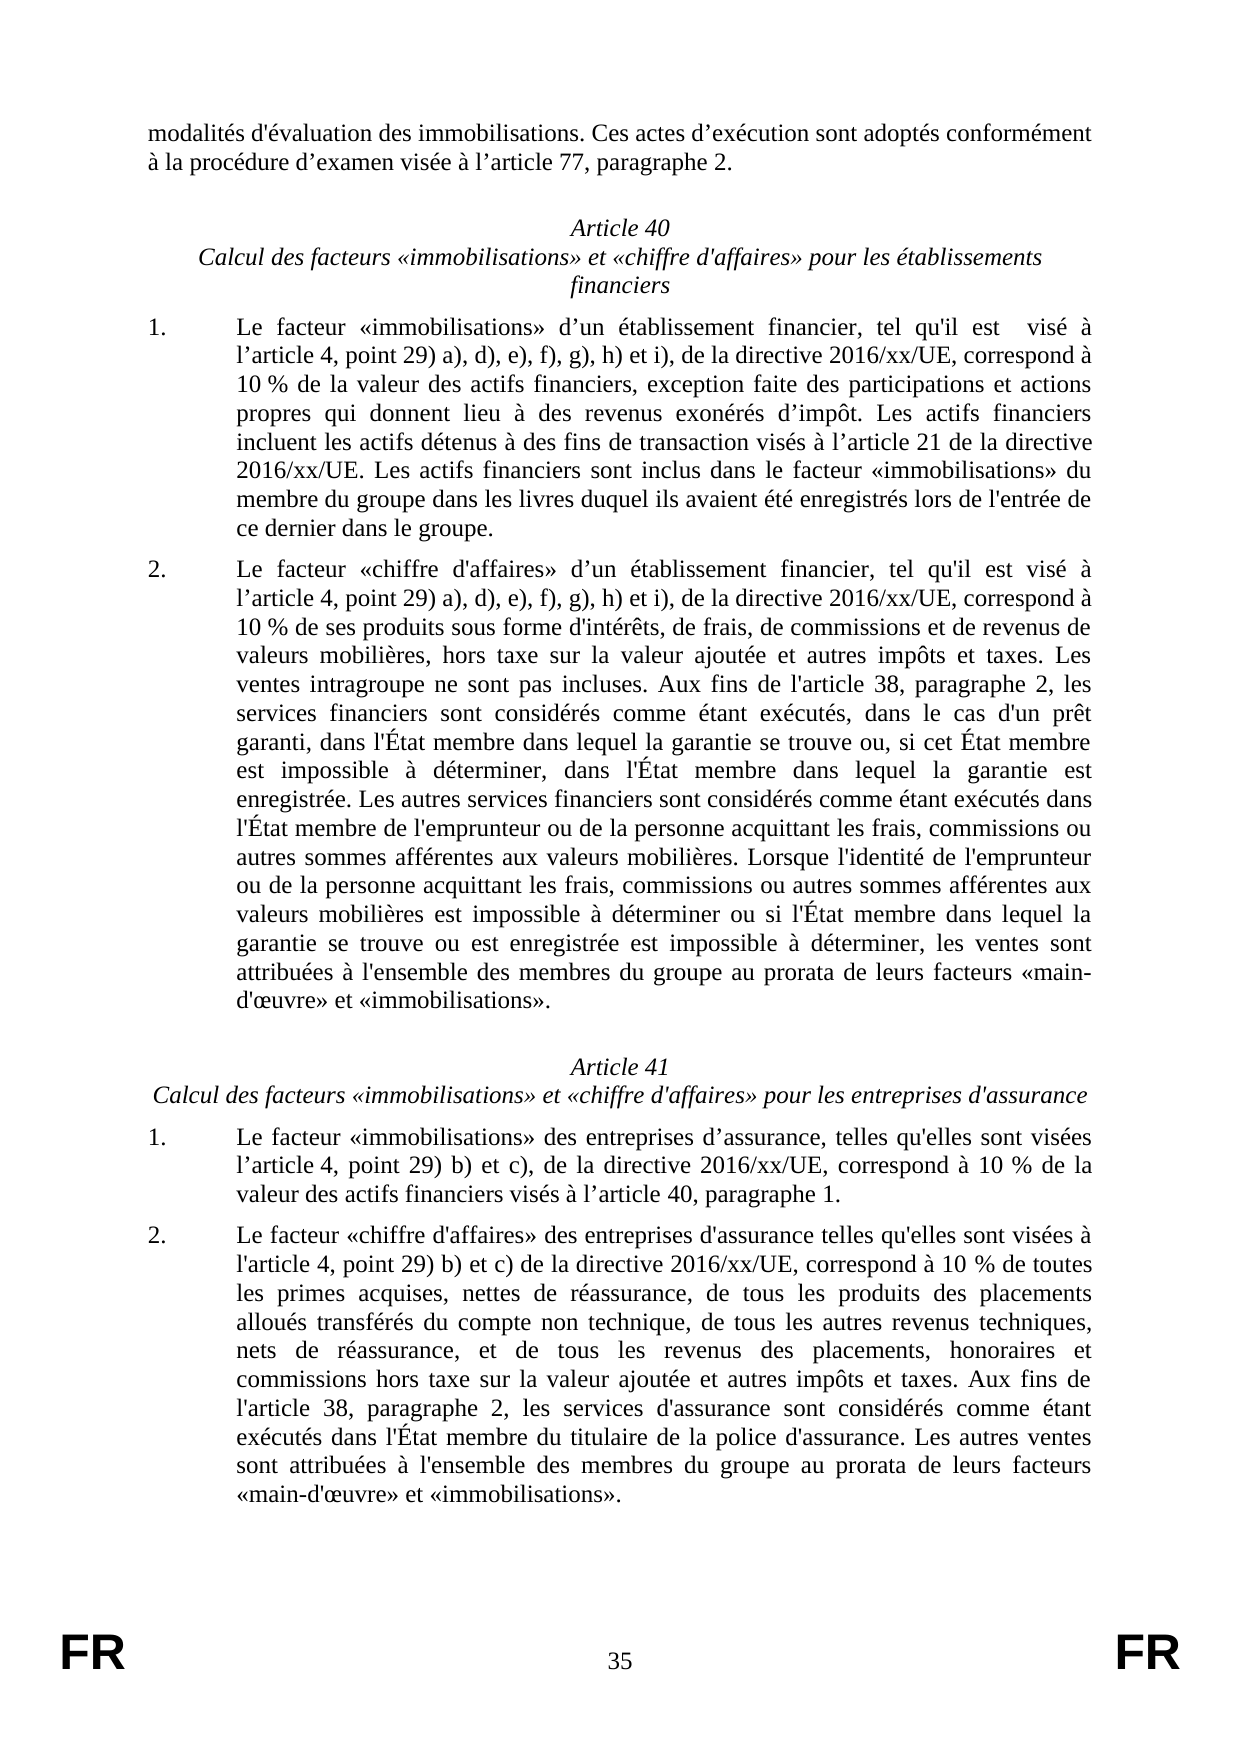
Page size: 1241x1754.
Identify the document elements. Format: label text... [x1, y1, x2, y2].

text 1. Le facteur «immobilisations» des entreprises d’assurance, telles qu'elles sont visées l’article 4, point 29) b) et c), de la directive 2016/xx/UE, correspond à 10 % de la valeur des actifs financiers visés à l’article 40, paragraphe 1. [148, 1122, 1093, 1208]
text 1. Le facteur «immobilisations» d’un établissement financier, tel qu'il est visé à l’article 4, point 29) a), d), e), f), g), h) et i), de la directive 2016/xx/UE, correspond à 10 % de la valeur des actifs financiers, exception faite des participations et actions propres qui donnent lieu à des revenus exonérés d’impôt. Les actifs financiers incluent les actifs détenus à des fins de transaction visés à l’article 21 de la directive 2016/xx/UE. Les actifs financiers sont inclus dans le facteur «immobilisations» du membre du groupe dans les livres duquel ils avaient été enregistrés lors de l'entrée de ce dernier dans le groupe. [148, 312, 1093, 542]
text 2. Le facteur «chiffre d'affaires» d’un établissement financier, tel qu'il est visé à l’article 4, point 29) a), d), e), f), g), h) et i), de la directive 2016/xx/UE, correspond à 10 % de ses produits sous forme d'intérêts, de frais, de commissions et de revenus de valeurs mobilières, hors taxe sur la valeur ajoutée et autres impôts et taxes. Les ventes intragroupe ne sont pas incluses. Aux fins de l'article 38, paragraphe 2, les services financiers sont considérés comme étant exécutés, dans le cas d'un prêt garanti, dans l'État membre dans lequel la garantie se trouve ou, si cet État membre est impossible à déterminer, dans l'État membre dans lequel la garantie est enregistrée. Les autres services financiers sont considérés comme étant exécutés dans l'État membre de l'emprunteur ou de la personne acquittant les frais, commissions ou autres sommes afférentes aux valeurs mobilières. Lorsque l'identité de l'emprunteur ou de la personne acquittant les frais, commissions ou autres sommes afférentes aux valeurs mobilières est impossible à déterminer ou si l'État membre dans lequel la garantie se trouve ou est enregistrée est impossible à déterminer, les ventes sont attribuées à l'ensemble des membres du groupe au prorata de leurs facteurs «main-d'œuvre» et «immobilisations». [148, 554, 1093, 1014]
text Article 40 Calcul des facteurs «immobilisations» et «chiffre d'affaires» pour les établissements financiers [148, 213, 1093, 299]
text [148, 118, 1093, 176]
text 2. Le facteur «chiffre d'affaires» des entreprises d'assurance telles qu'elles sont visées à l'article 4, point 29) b) et c) de la directive 2016/xx/UE, correspond à 10 % de toutes les primes acquises, nettes de réassurance, de tous les produits des placements alloués transférés du compte non technique, de tous les autres revenus techniques, nets de réassurance, et de tous les revenus des placements, honoraires et commissions hors taxe sur la valeur ajoutée et autres impôts et taxes. Aux fins de l'article 38, paragraphe 2, les services d'assurance sont considérés comme étant exécutés dans l'État membre du titulaire de la police d'assurance. Les autres ventes sont attribuées à l'ensemble des membres du groupe au prorata de leurs facteurs «main-d'œuvre» et «immobilisations». [148, 1221, 1093, 1508]
text Article 41 Calcul des facteurs «immobilisations» et «chiffre d'affaires» pour les entreprises d'assurance [148, 1052, 1093, 1109]
